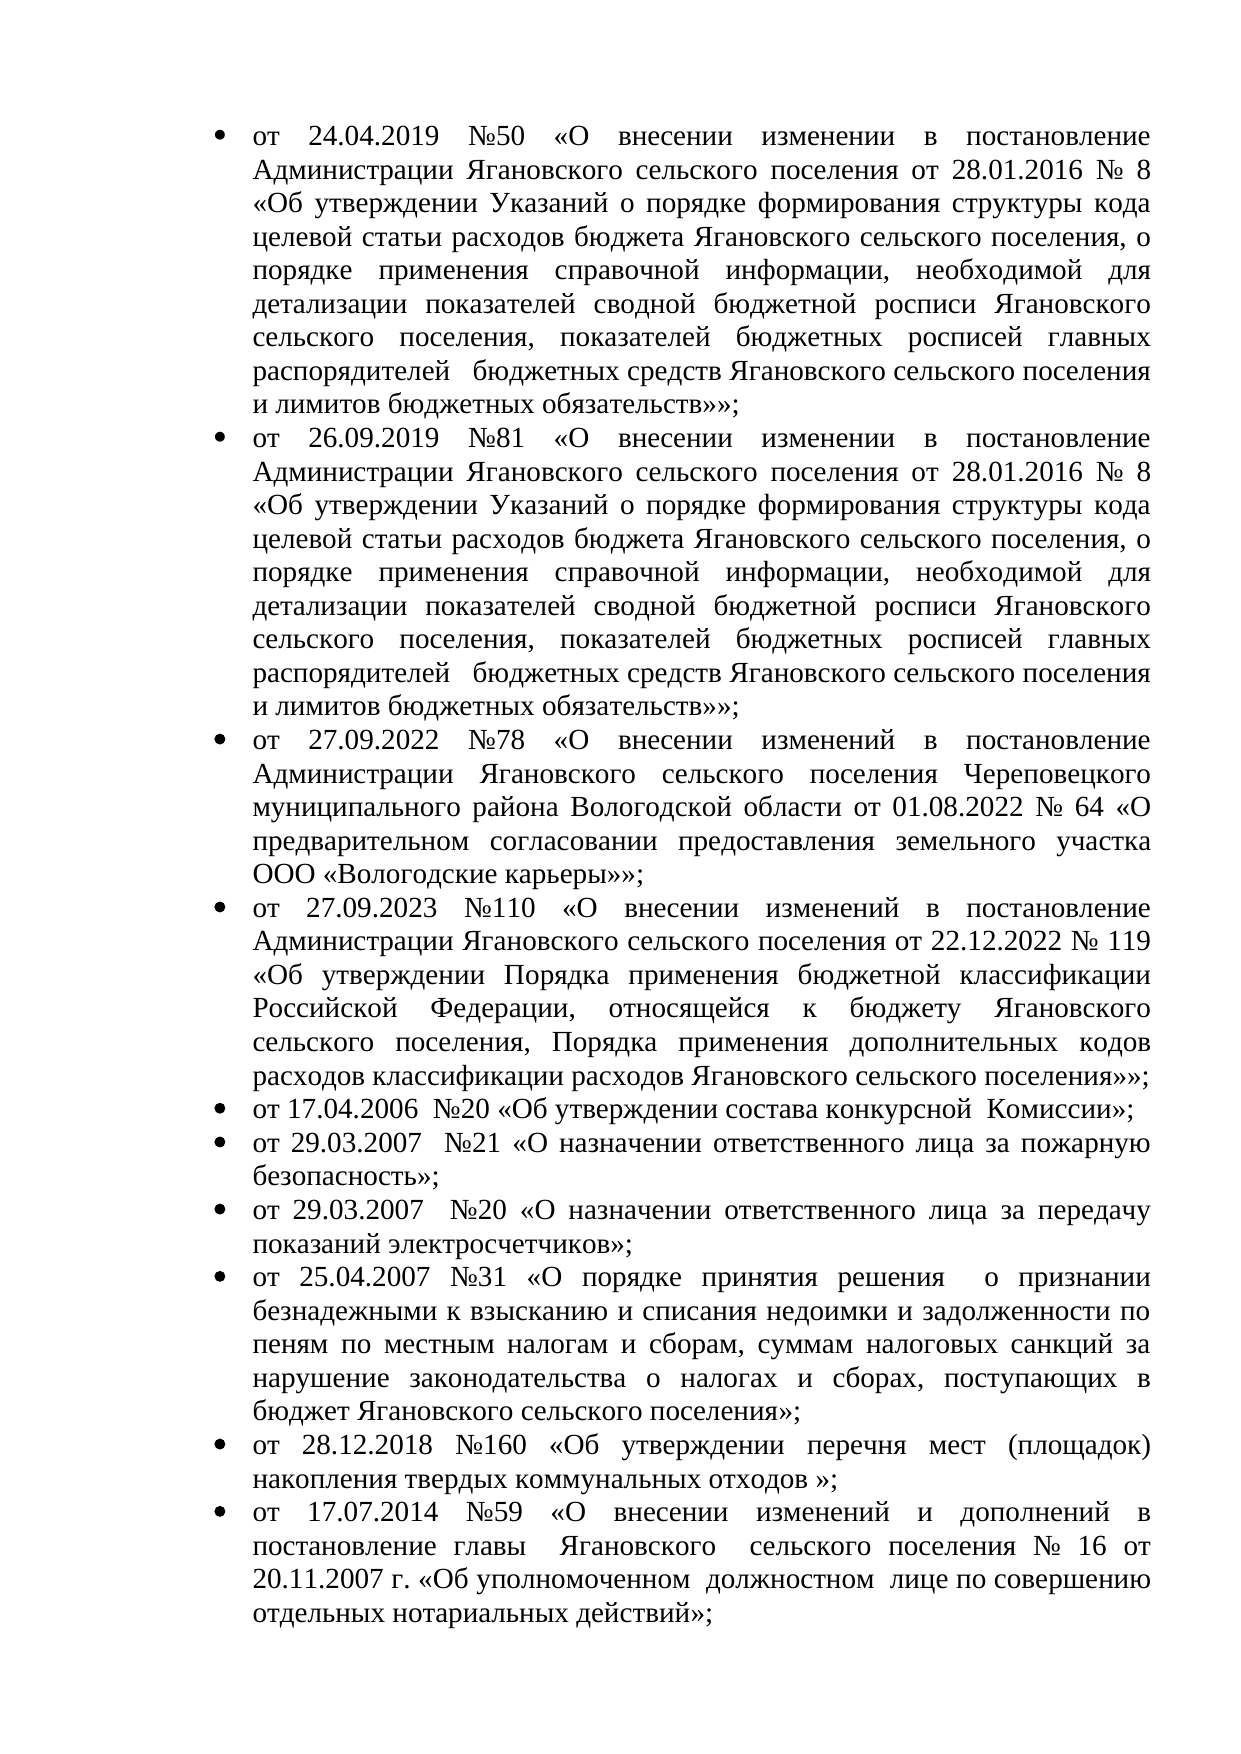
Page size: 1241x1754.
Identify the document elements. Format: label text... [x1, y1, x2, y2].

list от 26.09.2019 №81 «О внесении изменении в постановление Администрации Ягановского сельского поселения от 28.01.2016 № 8 «Об утверждении Указаний о порядке формирования структуры кода целевой статьи расходов бюджета Ягановского сельского поселения, о порядке применения справочной информации, необходимой для детализации показателей сводной бюджетной росписи Ягановского сельского поселения, показателей бюджетных росписей главных распорядителей бюджетных средств Ягановского сельского поселения и лимитов бюджетных обязательств»»; [215, 420, 1152, 722]
list от 17.07.2014 №59 «О внесении изменений и дополнений в постановление главы Ягановского сельского поселения № 16 от 20.11.2007 г. «Об уполномоченном должностном лице по совершению отдельных нотариальных действий»; [215, 1494, 1152, 1628]
list от 29.03.2007 №21 «О назначении ответственного лица за пожарную безопасность»; [215, 1125, 1152, 1192]
list от 27.09.2022 №78 «О внесении изменений в постановление Администрации Ягановского сельского поселения Череповецкого муниципального района Вологодской области от 01.08.2022 № 64 «О предварительном согласовании предоставления земельного участка ООО «Вологодские карьеры»»; [215, 722, 1152, 890]
list от 27.09.2023 №110 «О внесении изменений в постановление Администрации Ягановского сельского поселения от 22.12.2022 № 119 «Об утверждении Порядка применения бюджетной классификации Российской Федерации, относящейся к бюджету Ягановского сельского поселения, Порядка применения дополнительных кодов расходов классификации расходов Ягановского сельского поселения»»; [215, 890, 1152, 1091]
list от 25.04.2007 №31 «О порядке принятия решения о признании безнадежными к взысканию и списания недоимки и задолженности по пеням по местным налогам и сборам, суммам налоговых санкций за нарушение законодательства о налогах и сборах, поступающих в бюджет Ягановского сельского поселения»; [215, 1259, 1152, 1427]
list от 24.04.2019 №50 «О внесении изменении в постановление Администрации Ягановского сельского поселения от 28.01.2016 № 8 «Об утверждении Указаний о порядке формирования структуры кода целевой статьи расходов бюджета Ягановского сельского поселения, о порядке применения справочной информации, необходимой для детализации показателей сводной бюджетной росписи Ягановского сельского поселения, показателей бюджетных росписей главных распорядителей бюджетных средств Ягановского сельского поселения и лимитов бюджетных обязательств»»; [215, 118, 1152, 420]
list от 28.12.2018 №160 «Об утверждении перечня мест (площадок) накопления твердых коммунальных отходов »; [215, 1427, 1152, 1494]
list от 17.04.2006 №20 «Об утверждении состава конкурсной Комиссии»; [215, 1091, 1152, 1125]
list от 29.03.2007 №20 «О назначении ответственного лица за передачу показаний электросчетчиков»; [215, 1192, 1152, 1259]
